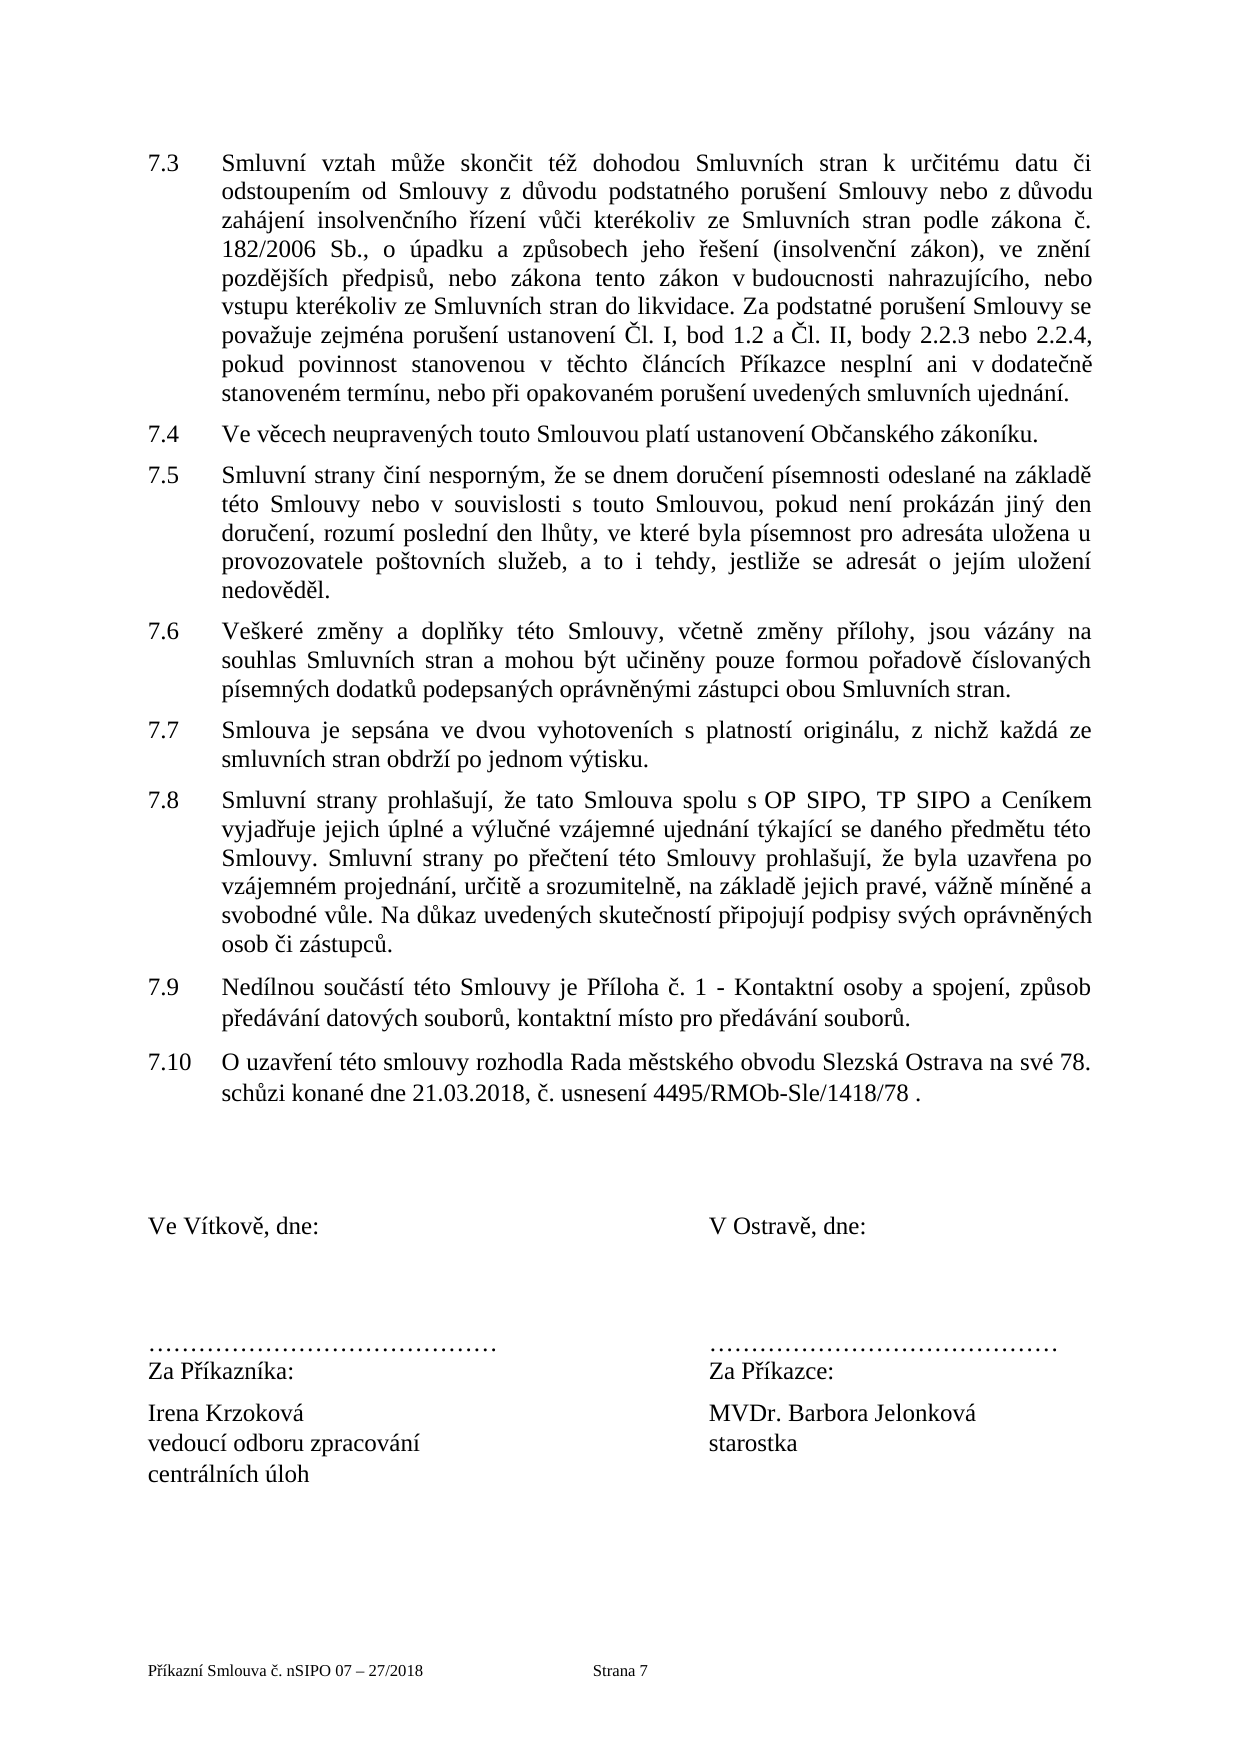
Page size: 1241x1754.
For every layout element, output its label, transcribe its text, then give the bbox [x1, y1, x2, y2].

text Ve Vítkově, dne: V Ostravě, dne: [148, 1211, 1093, 1240]
text 7.3 Smluvní vztah může skončit též dohodou Smluvních stran k určitému datu či odstoupením od Smlouvy z důvodu podstatného porušení Smlouvy nebo z důvodu zahájení insolvenčního řízení vůči kterékoliv ze Smluvních stran podle zákona č. 182/2006 Sb., o úpadku a způsobech jeho řešení (insolvenční zákon), ve znění pozdějších předpisů, nebo zákona tento zákon v budoucnosti nahrazujícího, nebo vstupu kterékoliv ze Smluvních stran do likvidace. Za podstatné porušení Smlouvy se považuje zejména porušení ustanovení Čl. I, bod 1.2 a Čl. II, body 2.2.3 nebo 2.2.4, pokud povinnost stanovenou v těchto článcích Příkazce nesplní ani v dodatečně stanoveném termínu, nebo při opakovaném porušení uvedených smluvních ujednání. [148, 148, 1093, 406]
text Irena Krzoková MVDr. Barbora Jelonková [148, 1398, 1093, 1426]
text 7.7 Smlouva je sepsána ve dvou vyhotoveních s platností originálu, z nichž každá ze smluvních stran obdrží po jednom výtisku. [148, 715, 1093, 773]
text 7.4 Ve věcech neupravených touto Smlouvou platí ustanovení Občanského zákoníku. [148, 419, 1093, 448]
text 7.6 Veškeré změny a doplňky této Smlouvy, včetně změny přílohy, jsou vázány na souhlas Smluvních stran a mohou být učiněny pouze formou pořadově číslovaných písemných dodatků podepsaných oprávněnými zástupci obou Smluvních stran. [148, 616, 1093, 703]
text 7.5 Smluvní strany činí nesporným, že se dnem doručení písemnosti odeslané na základě této Smlouvy nebo v souvislosti s touto Smlouvou, pokud není prokázán jiný den doručení, rozumí poslední den lhůty, ve které byla písemnost pro adresáta uložena u provozovatele poštovních služeb, a to i tehdy, jestliže se adresát o jejím uložení nedověděl. [148, 460, 1093, 604]
text Za Příkazníka: Za Příkazce: [148, 1356, 1093, 1385]
text 7.10 O uzavření této smlouvy rozhodla Rada městského obvodu Slezská Ostrava na své 78. schůzi konané dne 21.03.2018, č. usnesení 4495/RMOb-Sle/1418/78 . [148, 1045, 1093, 1108]
text 7.8 Smluvní strany prohlašují, že tato Smlouva spolu s OP SIPO, TP SIPO a Ceníkem vyjadřuje jejich úplné a výlučné vzájemné ujednání týkající se daného předmětu této Smlouvy. Smluvní strany po přečtení této Smlouvy prohlašují, že byla uzavřena po vzájemném projednání, určitě a srozumitelně, na základě jejich pravé, vážně míněné a svobodné vůle. Na důkaz uvedených skutečností připojují podpisy svých oprávněných osob či zástupců. [148, 785, 1093, 958]
text vedoucí odboru zpracování starostka [148, 1426, 1093, 1458]
text …………………………………… …………………………………… [148, 1328, 1093, 1356]
text centrálních úloh [148, 1458, 1093, 1489]
text 7.9 Nedílnou součástí této Smlouvy je Příloha č. 1 - Kontaktní osoby a spojení, způsob předávání datových souborů, kontaktní místo pro předávání souborů. [148, 970, 1093, 1033]
